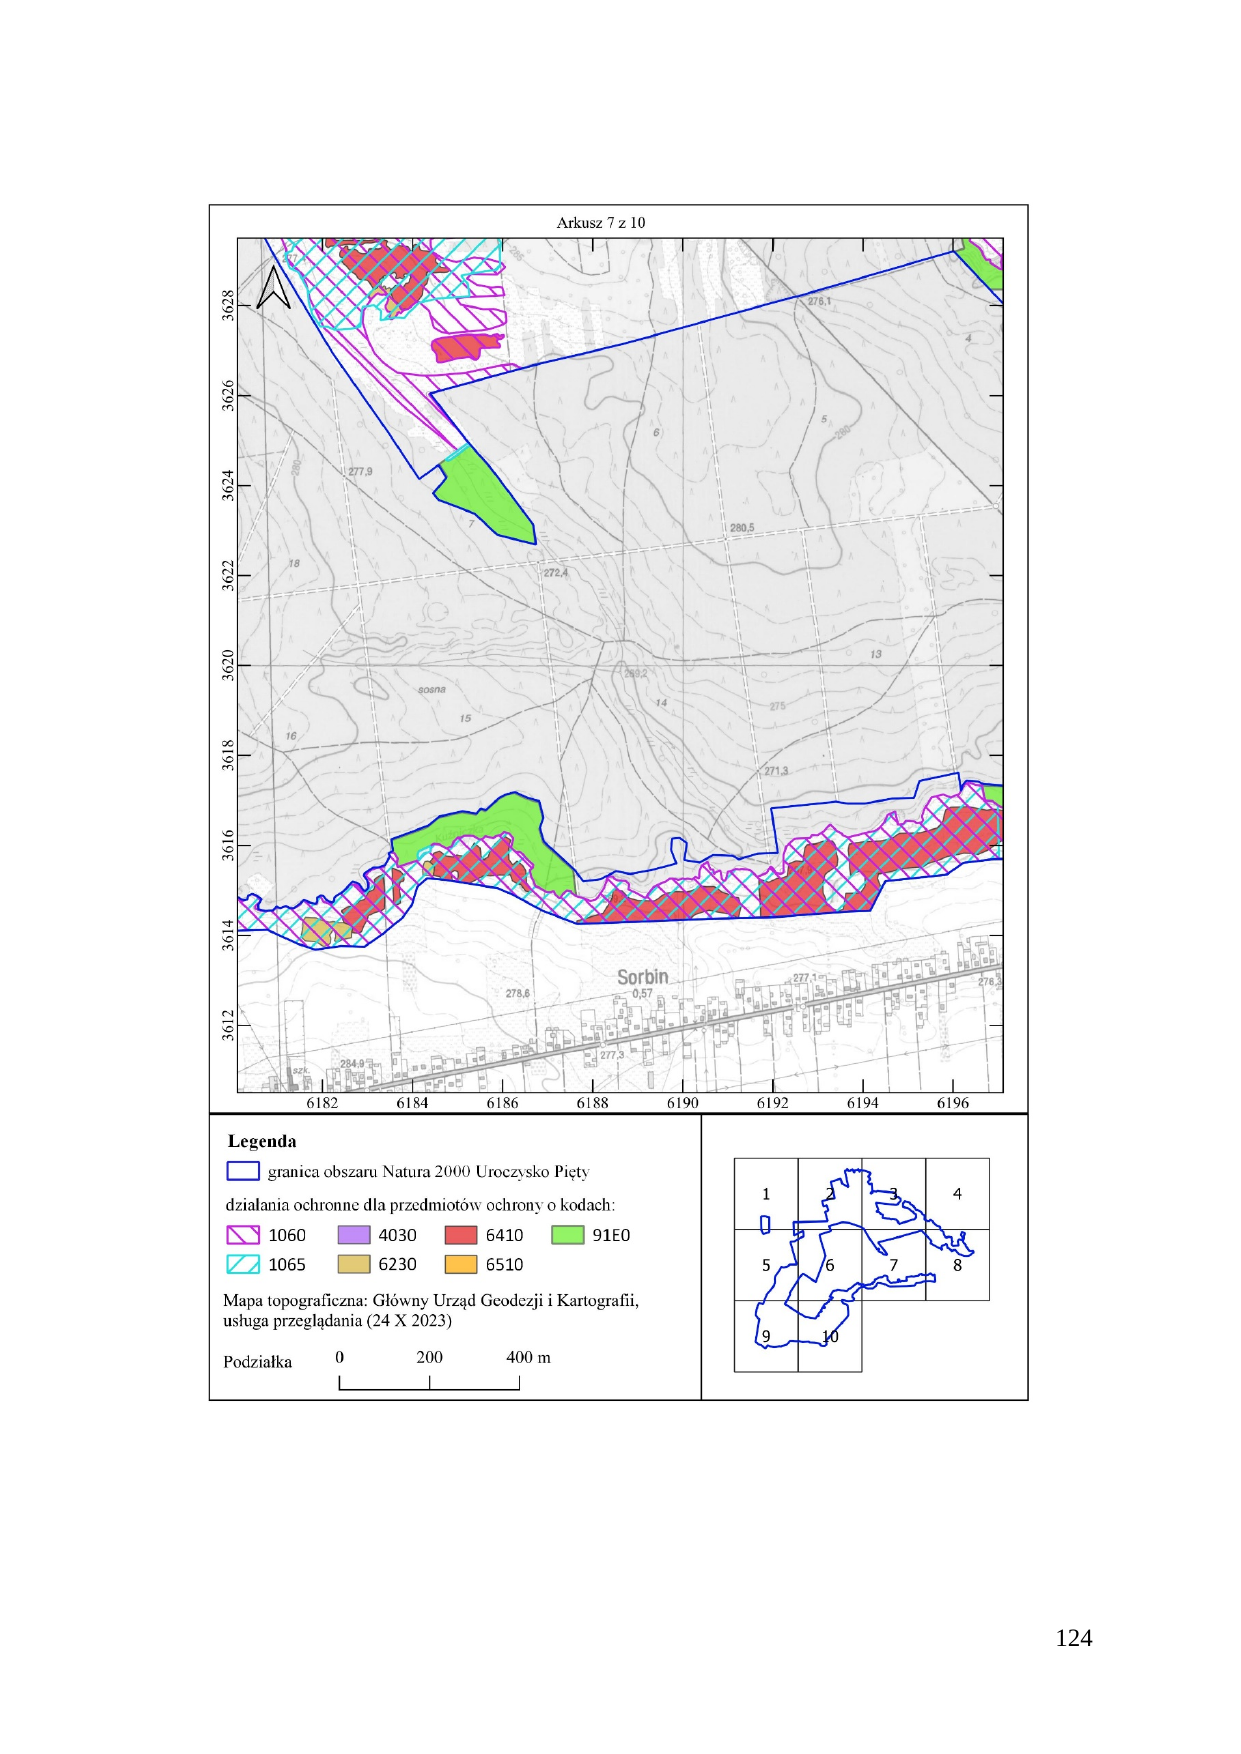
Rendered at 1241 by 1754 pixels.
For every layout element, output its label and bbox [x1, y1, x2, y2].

picture [147, 147, 1093, 1483]
